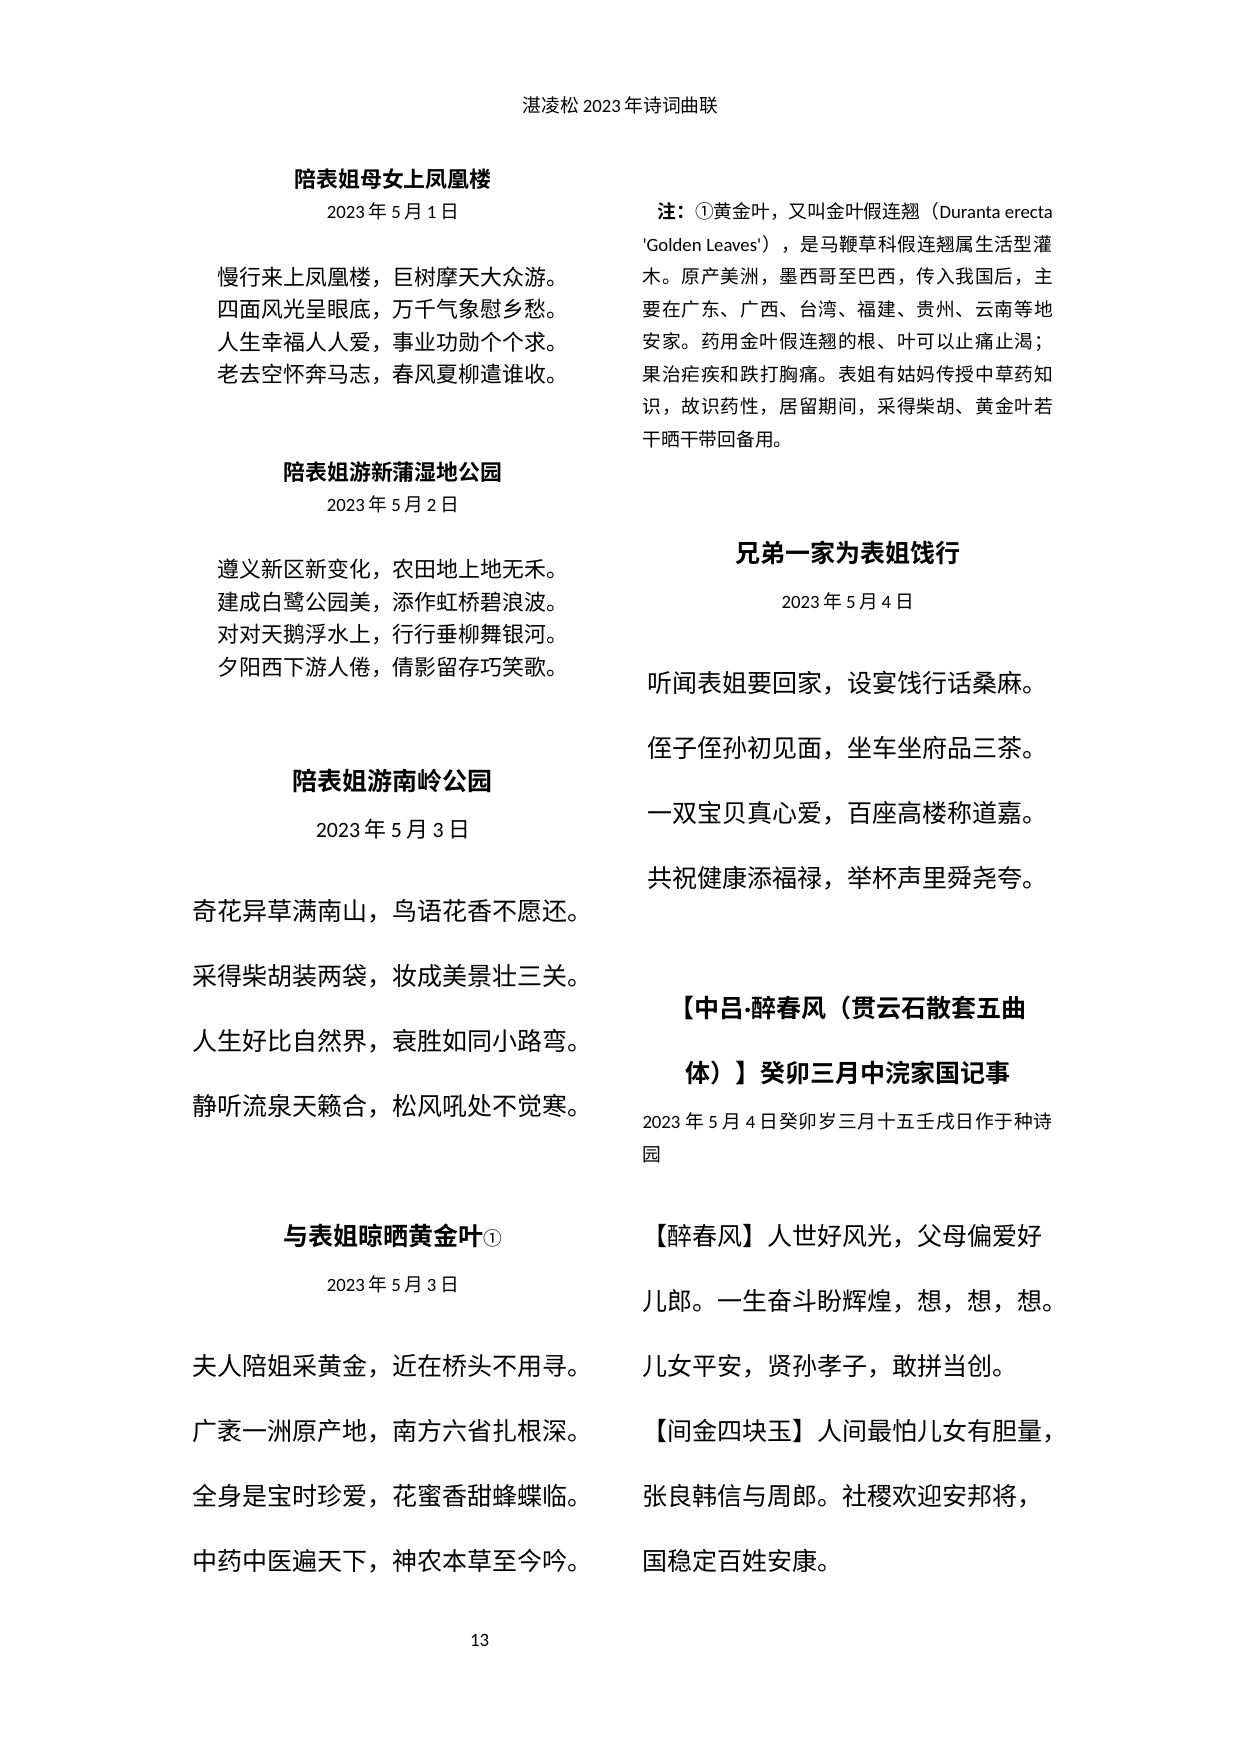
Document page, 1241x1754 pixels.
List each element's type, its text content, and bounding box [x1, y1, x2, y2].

text 夕阳西下游人倦，倩影留存巧笑歌。 [187, 649, 598, 682]
text 人生好比自然界，衰胜如同小路弯。 [187, 1007, 598, 1072]
text 中药中医遍天下，神农本草至今吟。 [187, 1527, 598, 1592]
text 人生幸福人人爱，事业功勋个个求。 [187, 324, 598, 357]
text 侄子侄孙初见面，坐车坐府品三茶。 [642, 714, 1053, 779]
text 四面风光呈眼底，万千气象慰乡愁。 [187, 292, 598, 324]
text 一双宝贝真心爱，百座高楼称道嘉。 [642, 779, 1053, 844]
text 2023年5月1日 [187, 194, 598, 227]
text 【间金四块玉】人间最怕儿女有胆量，张良韩信与周郎。社稷欢迎安邦将，国稳定百姓安康。 [642, 1397, 1053, 1592]
text 建成白鹭公园美，添作虹桥碧浪波。 [187, 584, 598, 617]
text 全身是宝时珍爱，花蜜香甜蜂蝶临。 [187, 1462, 598, 1527]
text 共祝健康添福禄，举杯声里舜尧夸。 [642, 844, 1053, 909]
text 采得柴胡装两袋，妆成美景壮三关。 [187, 942, 598, 1007]
text 与表姐晾晒黄金叶① [187, 1202, 598, 1267]
text 陪表姐游新蒲湿地公园 [187, 454, 598, 487]
text 听闻表姐要回家，设宴饯行话桑麻。 [642, 649, 1053, 714]
text 遵义新区新变化，农田地上地无禾。 [187, 552, 598, 584]
text 【醉春风】人世好风光，父母偏爱好儿郎。一生奋斗盼辉煌，想，想，想。儿女平安，贤孙孝子，敢拼当创。 [642, 1202, 1053, 1397]
text 广袤一洲原产地，南方六省扎根深。 [187, 1397, 598, 1462]
text 老去空怀奔马志，春风夏柳遣谁收。 [187, 357, 598, 389]
text 【中吕·醉春风（贯云石散套五曲体）】癸卯三月中浣家国记事 [642, 974, 1053, 1104]
text 陪表姐母女上凤凰楼 [187, 162, 598, 194]
text 陪表姐游南岭公园 [187, 747, 598, 812]
text 2023年5月2日 [187, 487, 598, 519]
text 2023年5月4日 [642, 584, 1053, 617]
text 对对天鹅浮水上，行行垂柳舞银河。 [187, 617, 598, 649]
text 静听流泉天籁合，松风吼处不觉寒。 [187, 1072, 598, 1137]
text 2023年5月4日癸卯岁三月十五壬戌日作于种诗园 [642, 1104, 1053, 1169]
text 注：①黄金叶，又叫金叶假连翘（Duranta erecta 'Golden Leaves'），是马鞭草科假连翘属生活型灌木。原产美洲，墨西哥至巴西，传入我国后，主要在广东、广西、台湾、福建、贵州、云南等地安家。药用金叶假连翘的根、叶可以止痛止渴；果治疟疾和跌打胸痛。表姐有姑妈传授中草药知识，故识药性，居留期间，采得柴胡、黄金叶若干晒干带回备用。 [642, 194, 1053, 454]
text 兄弟一家为表姐饯行 [642, 519, 1053, 584]
text 慢行来上凤凰楼，巨树摩天大众游。 [187, 259, 598, 292]
text 奇花异草满南山，鸟语花香不愿还。 [187, 877, 598, 942]
text 2023年5月3日 [187, 812, 598, 844]
text 夫人陪姐采黄金，近在桥头不用寻。 [187, 1332, 598, 1397]
text 2023年5月3日 [187, 1267, 598, 1299]
